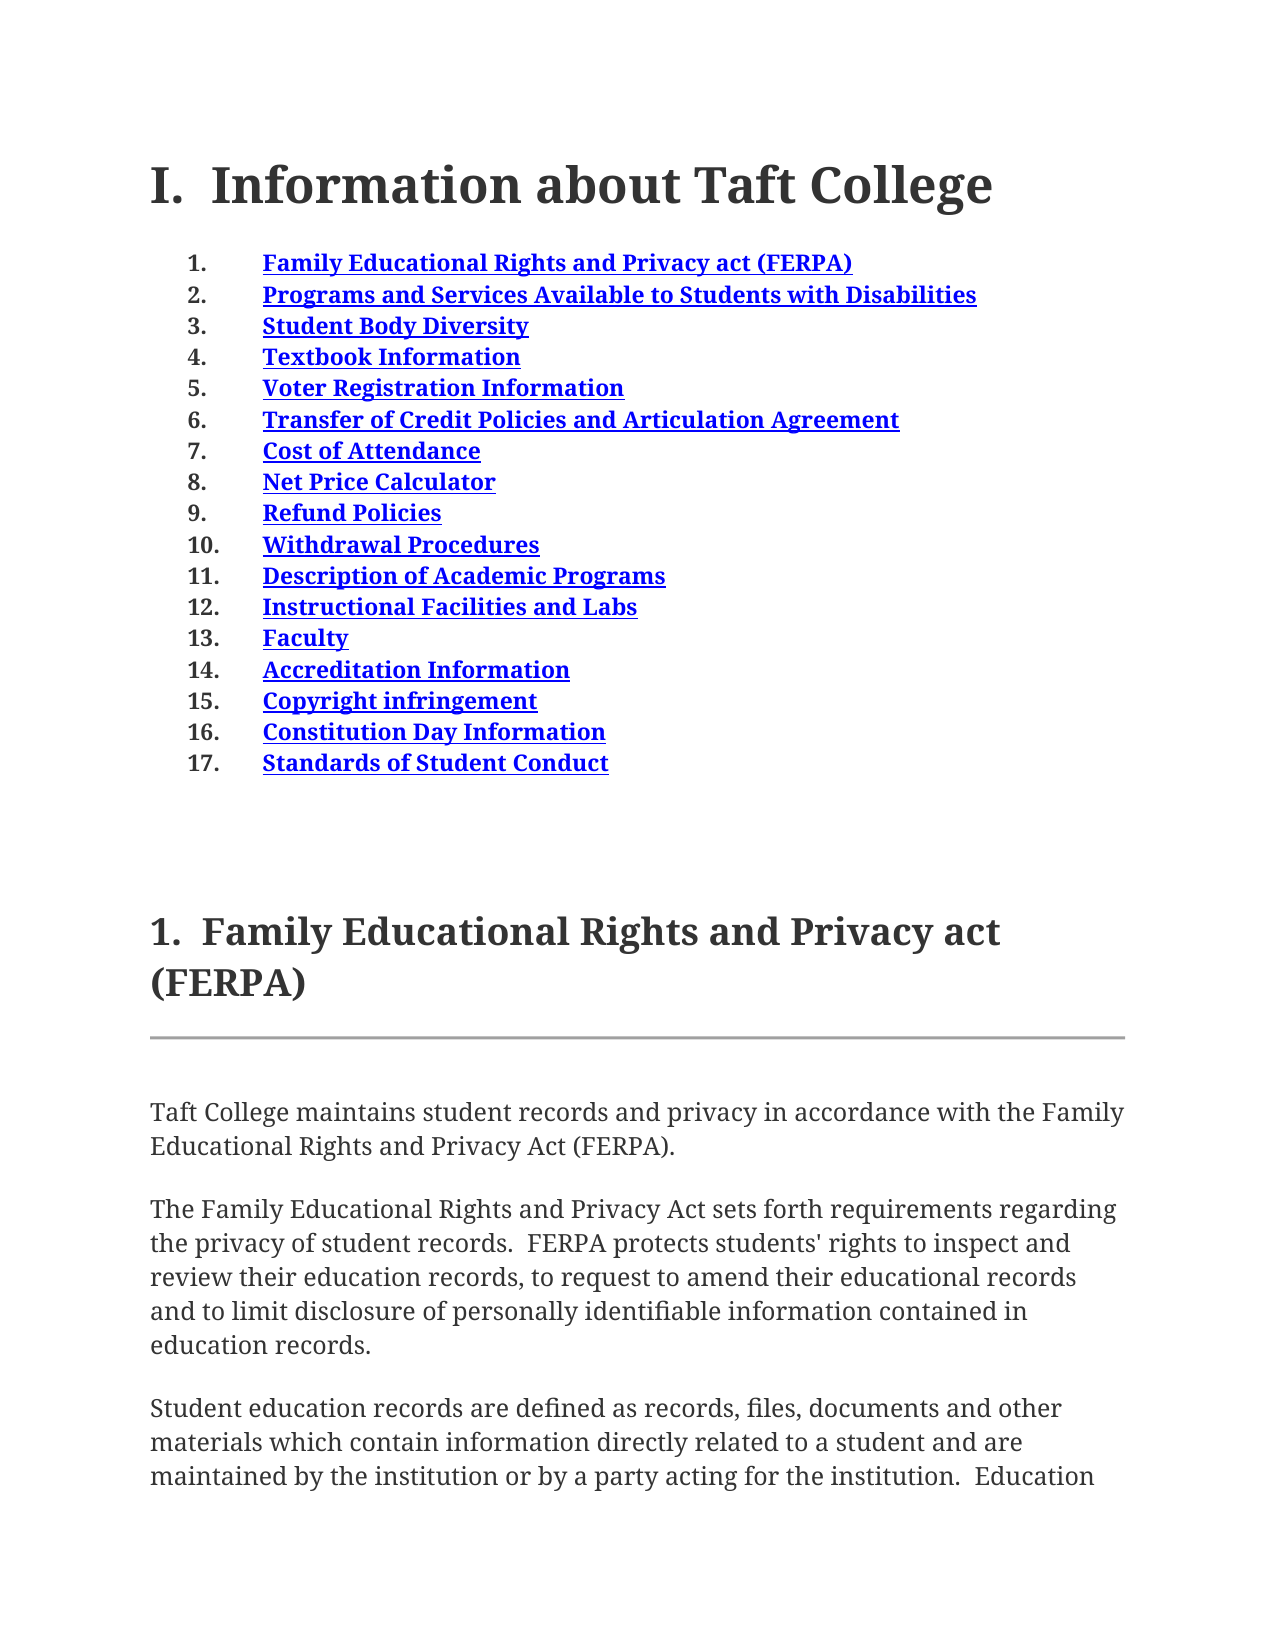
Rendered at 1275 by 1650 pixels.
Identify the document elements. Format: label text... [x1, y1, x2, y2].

list Transfer of Credit Policies and Articulation Agreement [187, 403, 1125, 435]
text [150, 1391, 1125, 1493]
text I. Information about Taft College [150, 150, 1125, 218]
list Copyright infringement [187, 685, 1125, 716]
text The Family Educational Rights and Privacy Act sets forth requirements regarding the privacy of student records. FERPA protects students' rights to inspect and review their education records, to request to amend their educational records and to limit disclosure of personally identifiable information contained in education records. [150, 1191, 1125, 1362]
text Taft College maintains student records and privacy in accordance with the Family Educational Rights and Privacy Act (FERPA). [150, 1094, 1125, 1162]
list Withdrawal Procedures [187, 528, 1125, 560]
list Refund Policies [187, 497, 1125, 528]
list Student Body Diversity [187, 310, 1125, 341]
list Net Price Calculator [187, 466, 1125, 497]
list Constitution Day Information [187, 716, 1125, 747]
list Family Educational Rights and Privacy act (FERPA) [187, 247, 1125, 278]
list Programs and Services Available to Students with Disabilities [187, 278, 1125, 310]
list Textbook Information [187, 341, 1125, 372]
text 1. Family Educational Rights and Privacy act (FERPA) [150, 905, 1125, 1007]
list Accreditation Information [187, 653, 1125, 685]
list Instructional Facilities and Labs [187, 591, 1125, 622]
list Voter Registration Information [187, 372, 1125, 403]
list Faculty [187, 622, 1125, 653]
list Cost of Attendance [187, 435, 1125, 466]
list Description of Academic Programs [187, 560, 1125, 591]
list Standards of Student Conduct [187, 747, 1125, 778]
